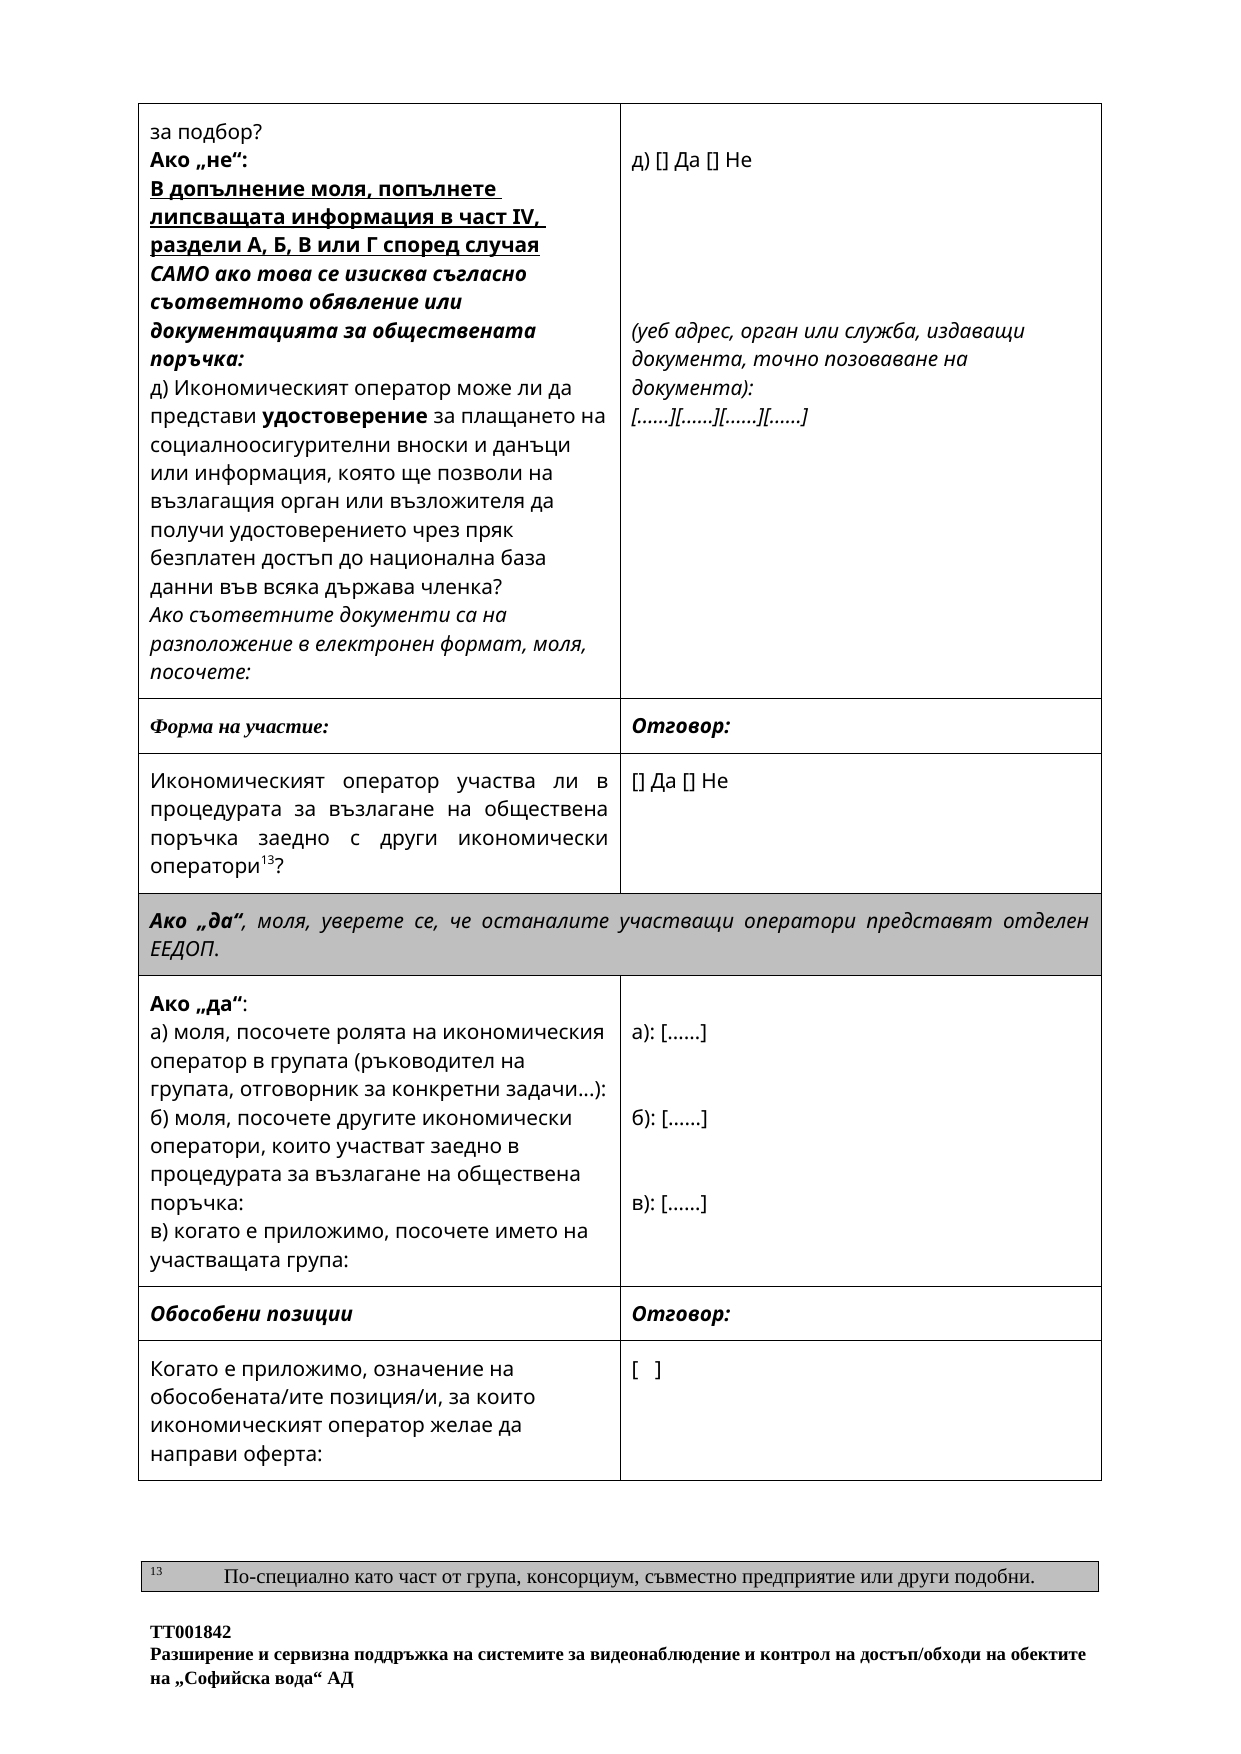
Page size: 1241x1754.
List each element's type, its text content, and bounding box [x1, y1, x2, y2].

table_cell [ ] [621, 1341, 1101, 1480]
table_cell Форма на участие: [139, 699, 620, 753]
table_cell Отговор: [621, 699, 1101, 753]
table_cell Ако „да“: а) моля, посочете ролята на икономическия оператор в групата (ръководител на групата, отговорник за конкретни задачи...): б) моля, посочете другите икономически оператори, които участват заедно в процедурата за възлагане на обществена поръчка: в) когато е приложимо, посочете името на участващата група: [139, 976, 620, 1286]
table_cell Отговор: [621, 1287, 1101, 1340]
table_cell а): [……] б): [……] в): [……] [621, 976, 1101, 1286]
table_cell [] Да [] Не [621, 754, 1101, 892]
table_cell Обособени позиции [139, 1287, 620, 1340]
table_cell Икономическият оператор участва ли в процедурата за възлагане на обществена поръчка заедно с други икономически оператори? [139, 754, 620, 892]
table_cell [139, 104, 620, 698]
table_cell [621, 104, 1101, 698]
table_cell Когато е приложимо, означение на обособената/ите позиция/и, за които икономическият оператор желае да направи оферта: [139, 1341, 620, 1480]
table_cell Ако „да“, моля, уверете се, че останалите участващи оператори представят отделен ЕЕДОП. [139, 894, 1101, 975]
